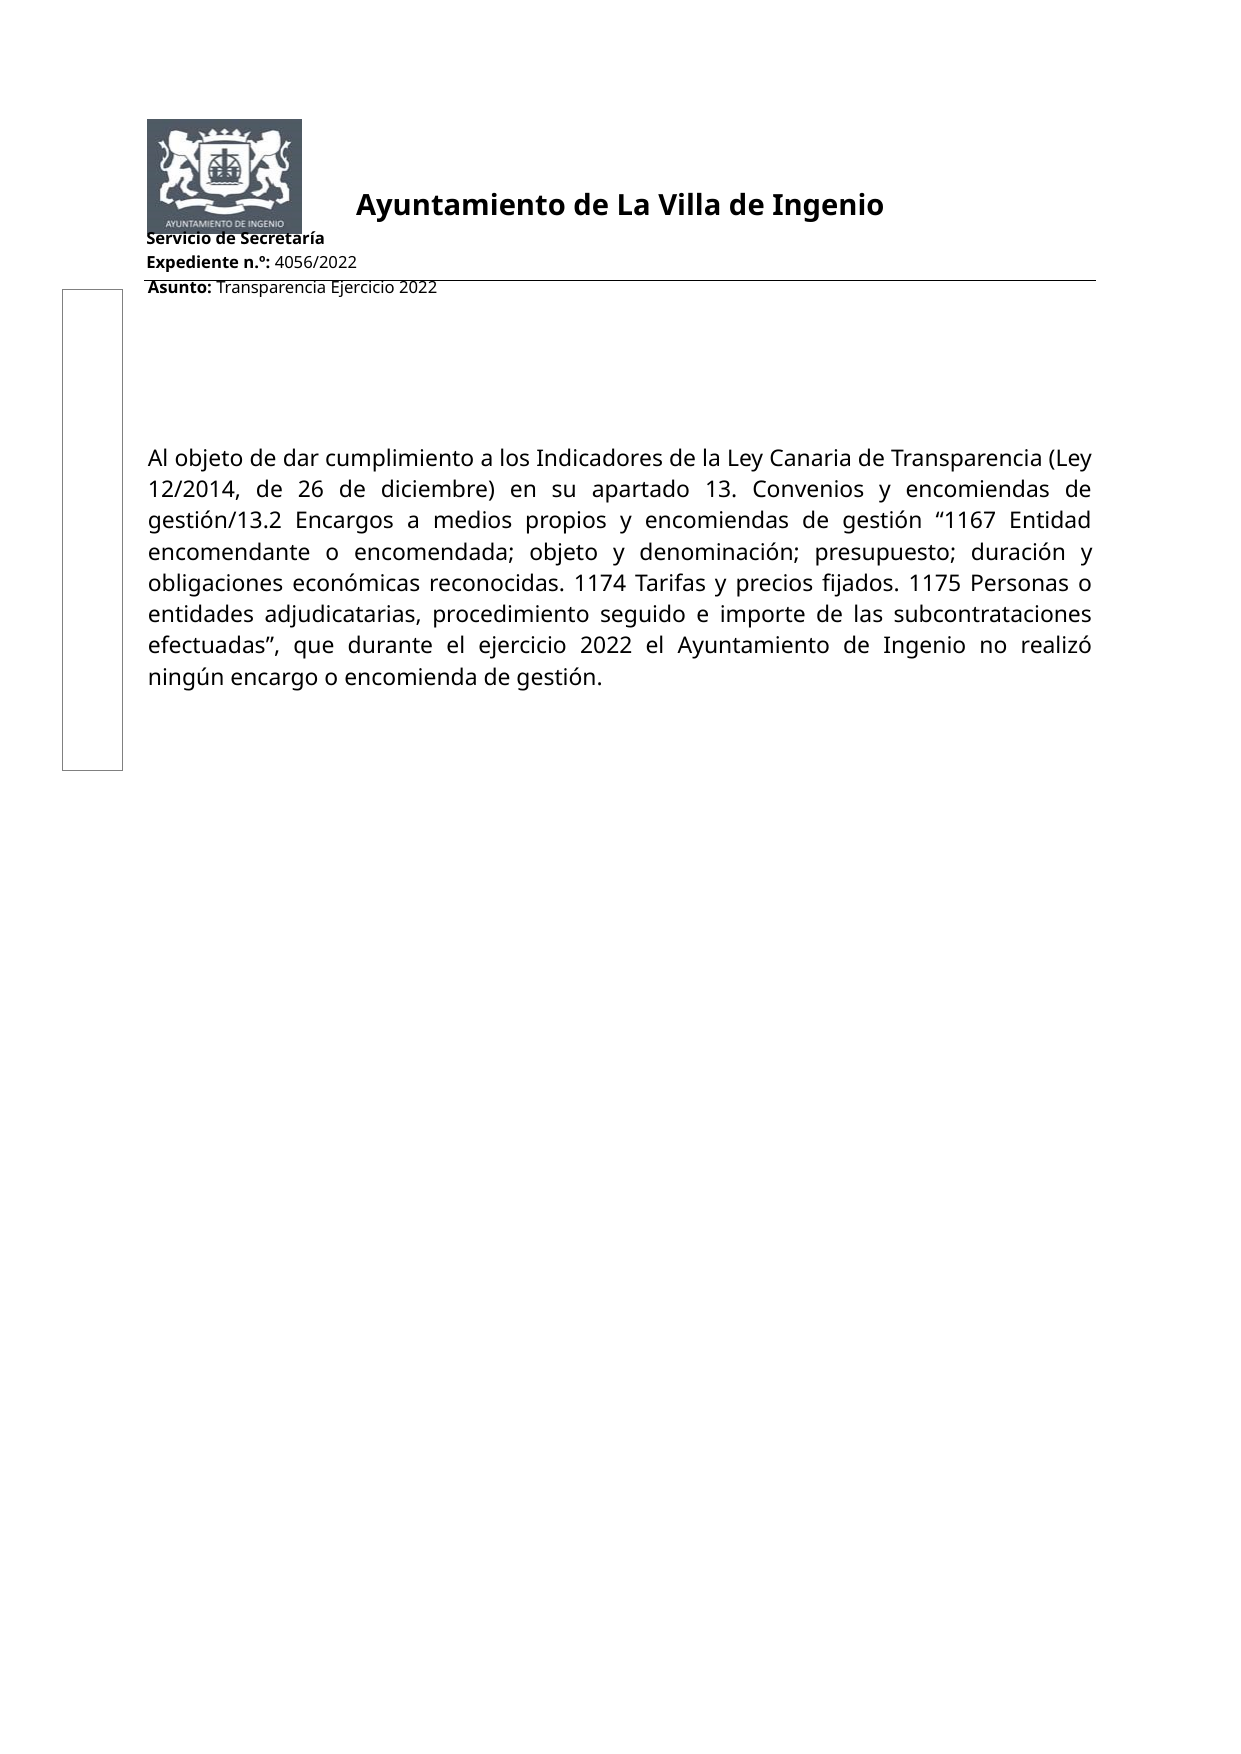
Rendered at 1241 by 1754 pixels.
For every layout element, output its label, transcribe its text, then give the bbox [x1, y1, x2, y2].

picture [147, 119, 302, 227]
text Asunto: Transparencia Ejercicio 2022 [148, 276, 1093, 298]
text Expediente n.º: 4056/2022 [146, 251, 1093, 274]
text Servicio de Secretaría [146, 227, 1093, 249]
text Al objeto de dar cumplimiento a los Indicadores de la Ley Canaria de Transparencia (Ley 12/2014, de 26 de diciembre) en su apartado 13. Convenios y encomiendas de gestión/13.2 Encargos a medios propios y encomiendas de gestión “1167 Entidad encomendante o encomendada; objeto y denominación; presupuesto; duración y obligaciones económicas reconocidas. 1174 Tarifas y precios fijados. 1175 Personas o entidades adjudicatarias, procedimiento seguido e importe de las subcontrataciones efectuadas”, que durante el ejercicio 2022 el Ayuntamiento de Ingenio no realizó ningún encargo o encomienda de gestión. [148, 442, 1093, 692]
text Ayuntamiento de La Villa de Ingenio [148, 184, 1093, 223]
